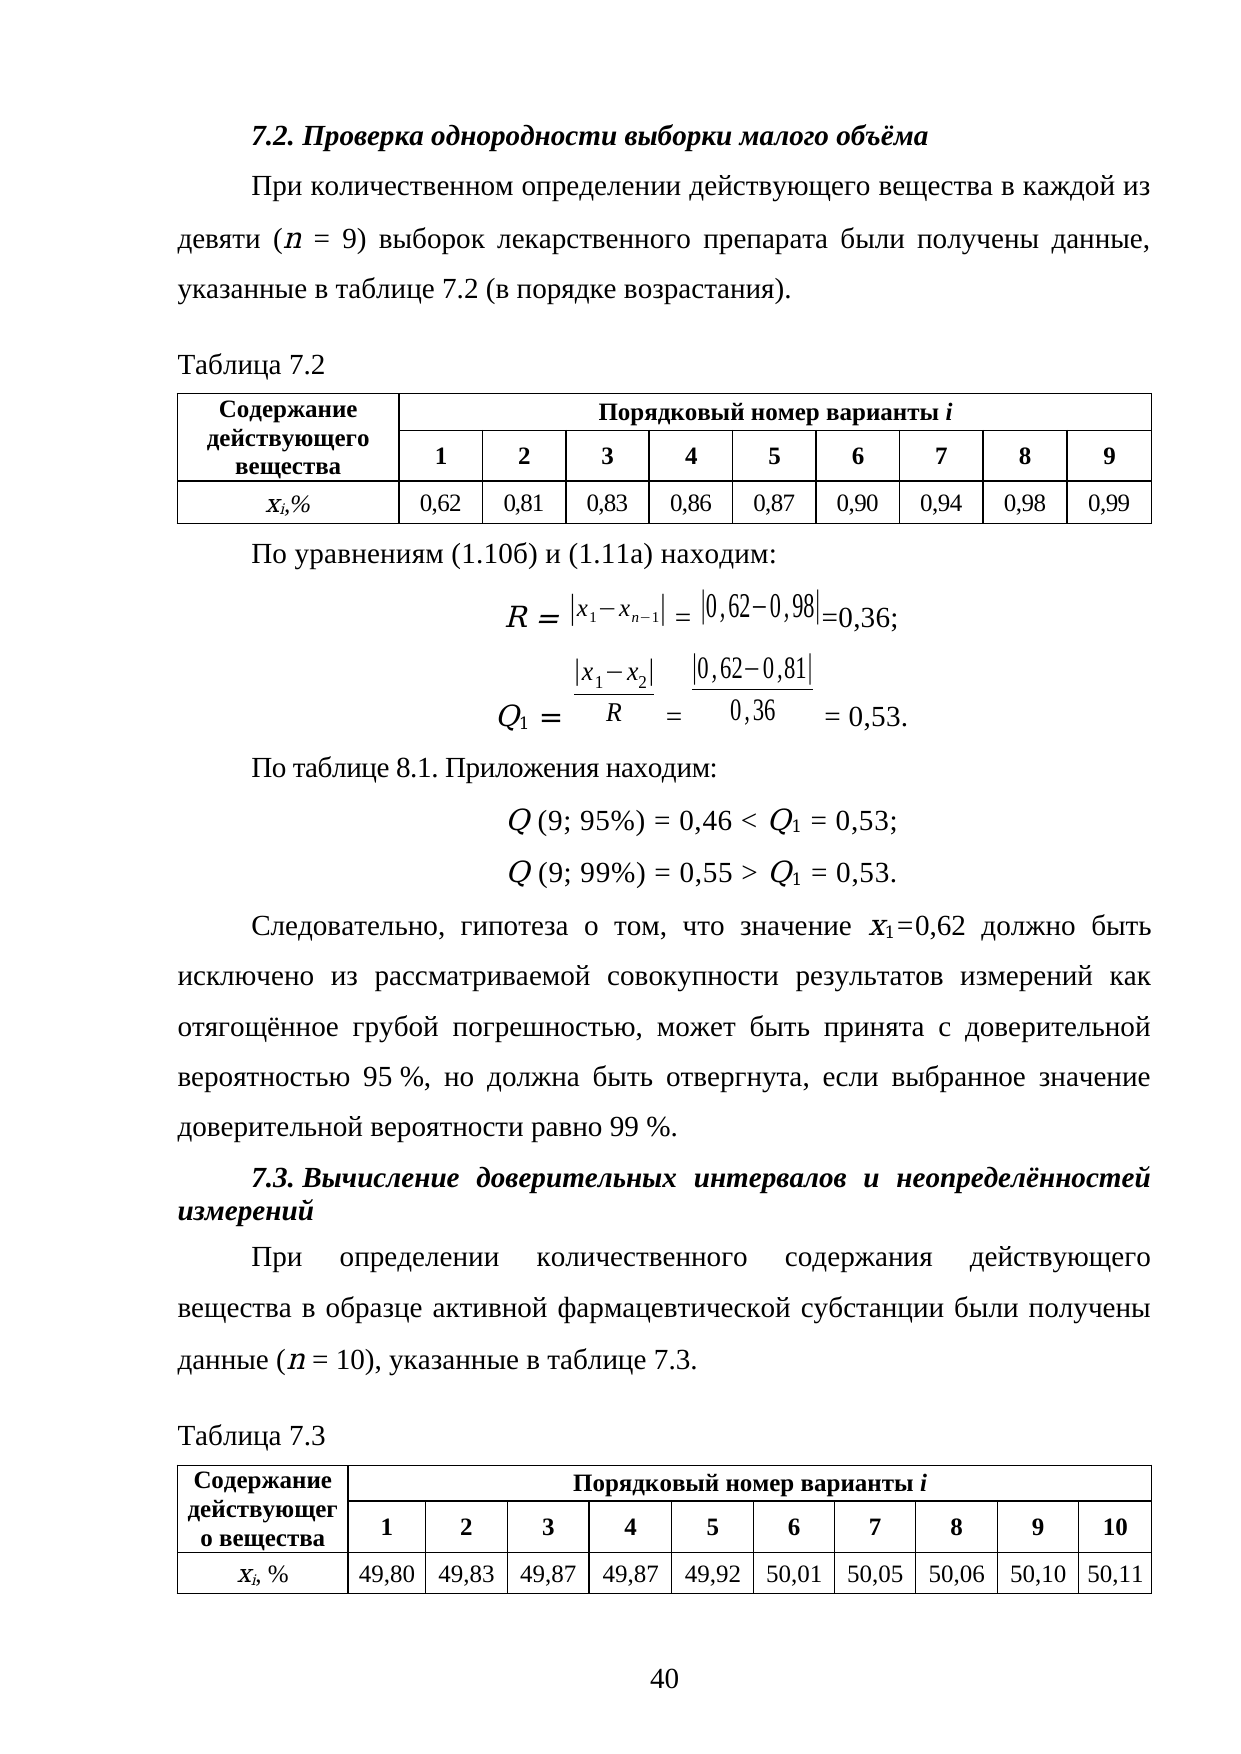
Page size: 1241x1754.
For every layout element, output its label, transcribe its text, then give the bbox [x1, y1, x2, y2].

table_cell 9 [998, 1502, 1078, 1552]
table_cell 0,99 [1068, 482, 1151, 523]
table_cell 6 [817, 431, 899, 480]
text R = = =0,36; [177, 587, 1152, 633]
table_cell 49,87 [590, 1553, 671, 1593]
text При количественном определении действующего вещества в каждой из девяти (n = 9) выборок лекарственного препарата были получены данные, указанные в таблице 7.2 (в порядке возрастания). [177, 168, 1152, 305]
table_cell 7 [900, 431, 982, 480]
table_cell 7 [835, 1502, 915, 1552]
table_cell 50,11 [1079, 1553, 1151, 1593]
table_cell 0,87 [733, 482, 815, 523]
text Следовательно, гипотеза о том, что значение x1=0,62 должно быть исключено из рассматриваемой совокупности результатов измерений как отягощённое грубой погрешностью, может быть принята с доверительной вероятностью 95 %, но должна быть отвергнута, если выбранное значение доверительной вероятности равно 99 %. [177, 907, 1152, 1143]
table_cell 0,90 [817, 482, 899, 523]
table_cell 10 [1079, 1502, 1151, 1552]
table_cell 50,10 [998, 1553, 1078, 1593]
table_cell 4 [590, 1502, 671, 1552]
text Q (9; 95%) = 0,46 < Q1 = 0,53; [177, 801, 1152, 836]
table_cell 50,06 [916, 1553, 997, 1593]
text Таблица 7.2 [177, 347, 1152, 380]
table_cell 5 [733, 431, 815, 480]
table_cell 1 [349, 1502, 425, 1552]
table_cell 0,94 [900, 482, 982, 523]
text 7.3. Вычисление доверительных интервалов и неопределённостей измерений [177, 1160, 1152, 1227]
table_cell 49,83 [426, 1553, 507, 1593]
table_cell 0,62 [400, 482, 482, 523]
table_cell 3 [567, 431, 648, 480]
table_cell 8 [984, 431, 1066, 480]
table_cell 2 [426, 1502, 507, 1552]
table_cell 0,86 [650, 482, 732, 523]
table_cell xi,% [178, 482, 398, 523]
table_cell 50,01 [754, 1553, 834, 1593]
table_cell 49,80 [349, 1553, 425, 1593]
table_cell 8 [916, 1502, 997, 1552]
text Таблица 7.3 [177, 1418, 1152, 1452]
table_cell 3 [508, 1502, 588, 1552]
text Q1 = = = 0,53. [177, 651, 1152, 733]
table_header Порядковый номер варианты i [349, 1466, 1151, 1500]
text При определении количественного содержания действующего вещества в образце активной фармацевтической субстанции были получены данные (n = 10), указанные в таблице 7.3. [177, 1239, 1152, 1376]
table_cell 49,87 [508, 1553, 588, 1593]
table_cell 1 [400, 431, 482, 480]
table_cell 4 [650, 431, 732, 480]
table_cell 2 [483, 431, 565, 480]
table_cell 50,05 [835, 1553, 915, 1593]
table_cell 5 [672, 1502, 753, 1552]
text 7.2. Проверка однородности выборки малого объёма [177, 118, 1152, 152]
text Q (9; 99%) = 0,55 > Q1 = 0,53. [177, 854, 1152, 889]
table_header Порядковый номер варианты i [400, 394, 1151, 430]
table_cell 49,92 [672, 1553, 753, 1593]
table_cell xi, % [178, 1553, 347, 1593]
table_cell 6 [754, 1502, 834, 1552]
table_cell 9 [1068, 431, 1151, 480]
table_cell 0,83 [567, 482, 648, 523]
text По уравнениям (1.10б) и (1.11а) находим: [177, 537, 1152, 570]
table_cell 0,81 [483, 482, 565, 523]
text По таблице 8.1. Приложения находим: [177, 751, 1152, 784]
table_cell 0,98 [984, 482, 1066, 523]
